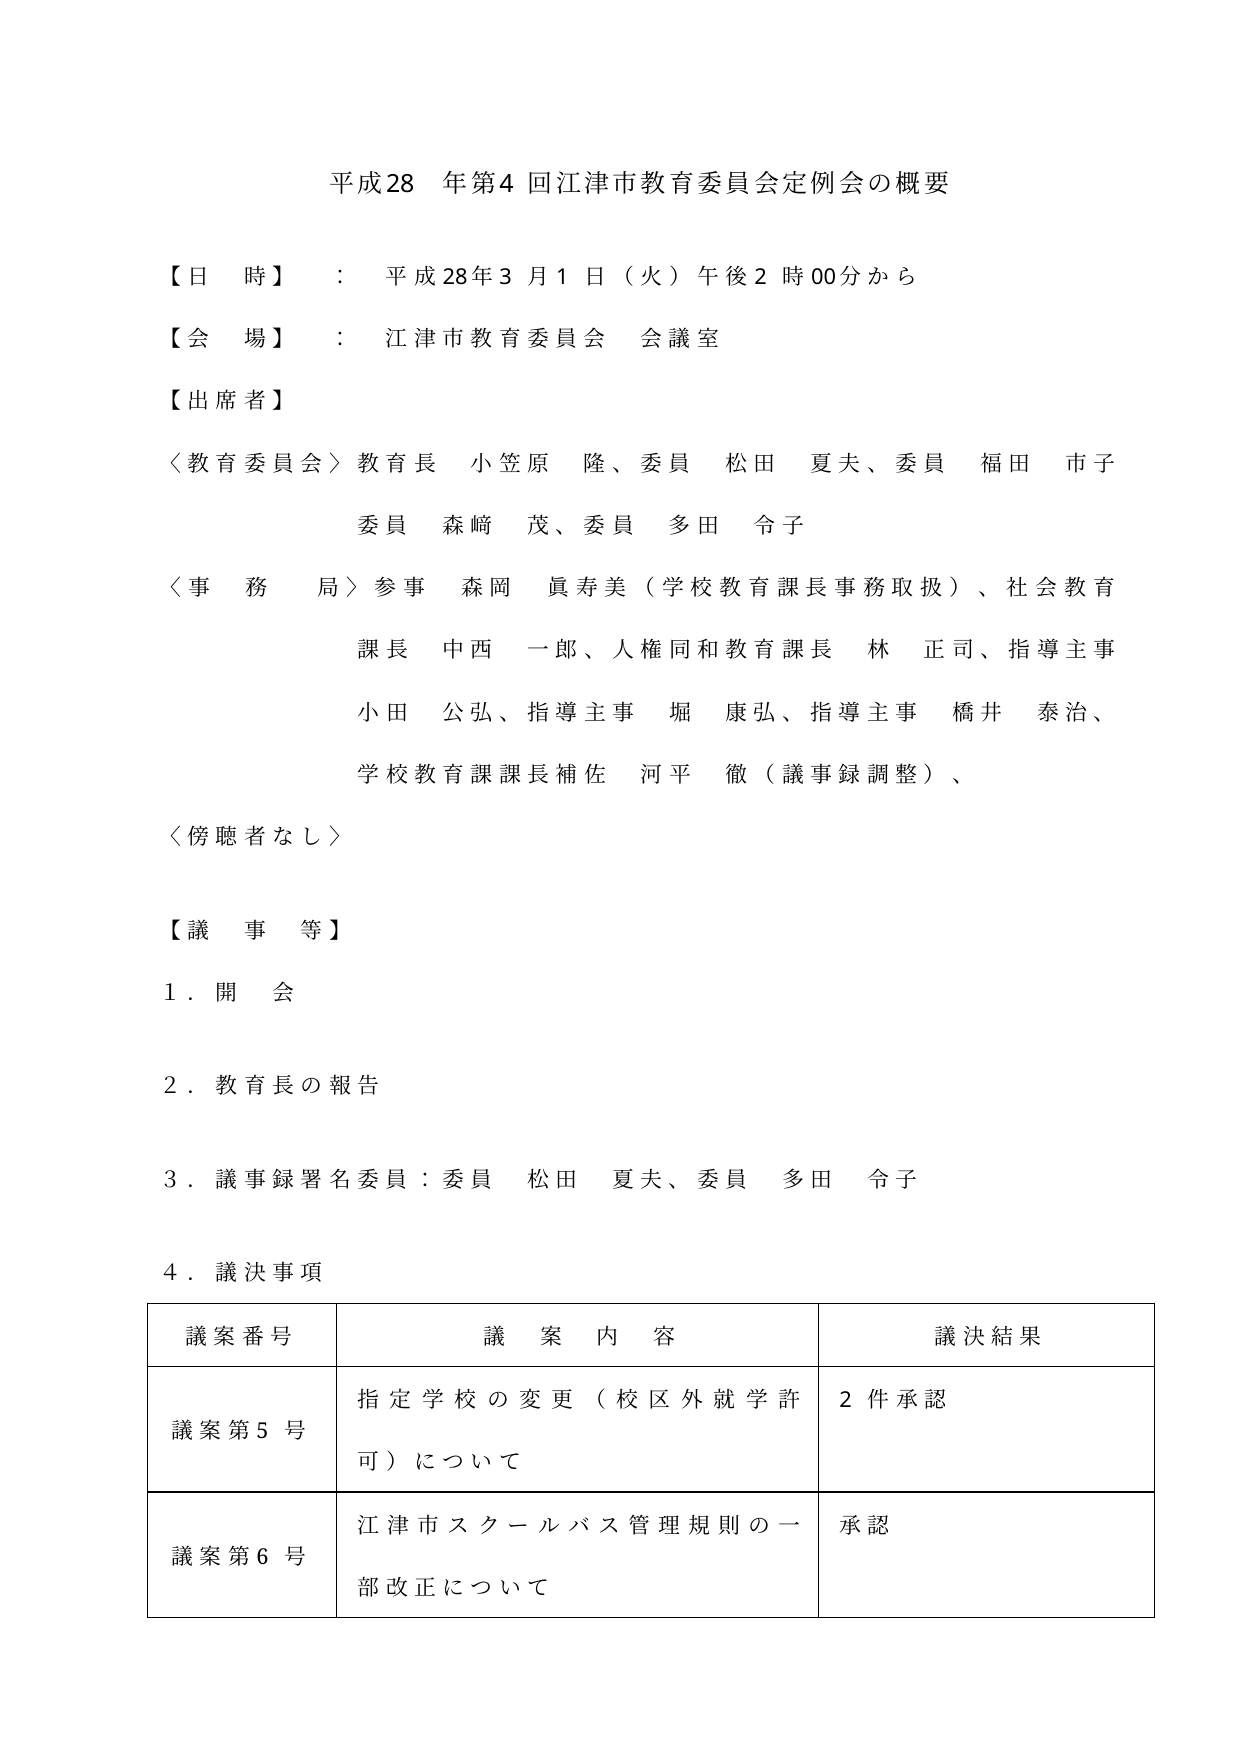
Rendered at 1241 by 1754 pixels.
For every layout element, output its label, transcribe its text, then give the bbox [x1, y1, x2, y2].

text 【議 事 等】 [159, 898, 1122, 960]
table_header 議案番号 [148, 1304, 336, 1366]
table_header 議決結果 [819, 1304, 1154, 1366]
text １．開 会 [159, 960, 1122, 1022]
table_cell 議案第6号 [148, 1493, 336, 1617]
table_cell 2件承認 [819, 1367, 1154, 1491]
text ３．議事録署名委員：委員 松田 夏夫、委員 多田 令子 [159, 1147, 1122, 1209]
table_cell 指定学校の変更（校区外就学許可）について [337, 1367, 818, 1491]
table_cell 承認 [819, 1493, 1154, 1617]
text 【会 場】 ： 江津市教育委員会 会議室 [159, 306, 1122, 368]
text 委員 森﨑 茂、委員 多田 令子 [159, 493, 1122, 555]
text ２．教育長の報告 [159, 1053, 1122, 1116]
text 〈事務局〉参事 森岡 眞寿美（学校教育課長事務取扱）、社会教育課長 中西 一郎、人権同和教育課長 林 正司、指導主事 小田 公弘、指導主事 堀 康弘、指導主事 橋井 泰治、学校教育課課長補佐 河平 徹（議事録調整）、 [159, 555, 1122, 804]
text 平成28年第4回江津市教育委員会定例会の概要 [159, 150, 1122, 212]
text 【日 時】 ： 平成28年3月1日（火）午後2時00分から [159, 243, 1122, 306]
text 〈教育委員会〉教育長 小笠原 隆、委員 松田 夏夫、委員 福田 市子 [159, 430, 1122, 493]
table_cell 江津市スクールバス管理規則の一部改正について [337, 1493, 818, 1617]
text 【出席者】 [159, 368, 1122, 430]
text ４．議決事項 [159, 1240, 1122, 1302]
table_cell 議案第5号 [148, 1367, 336, 1491]
table_header 議 案 内 容 [337, 1304, 818, 1366]
text 〈傍聴者なし〉 [159, 804, 1122, 866]
